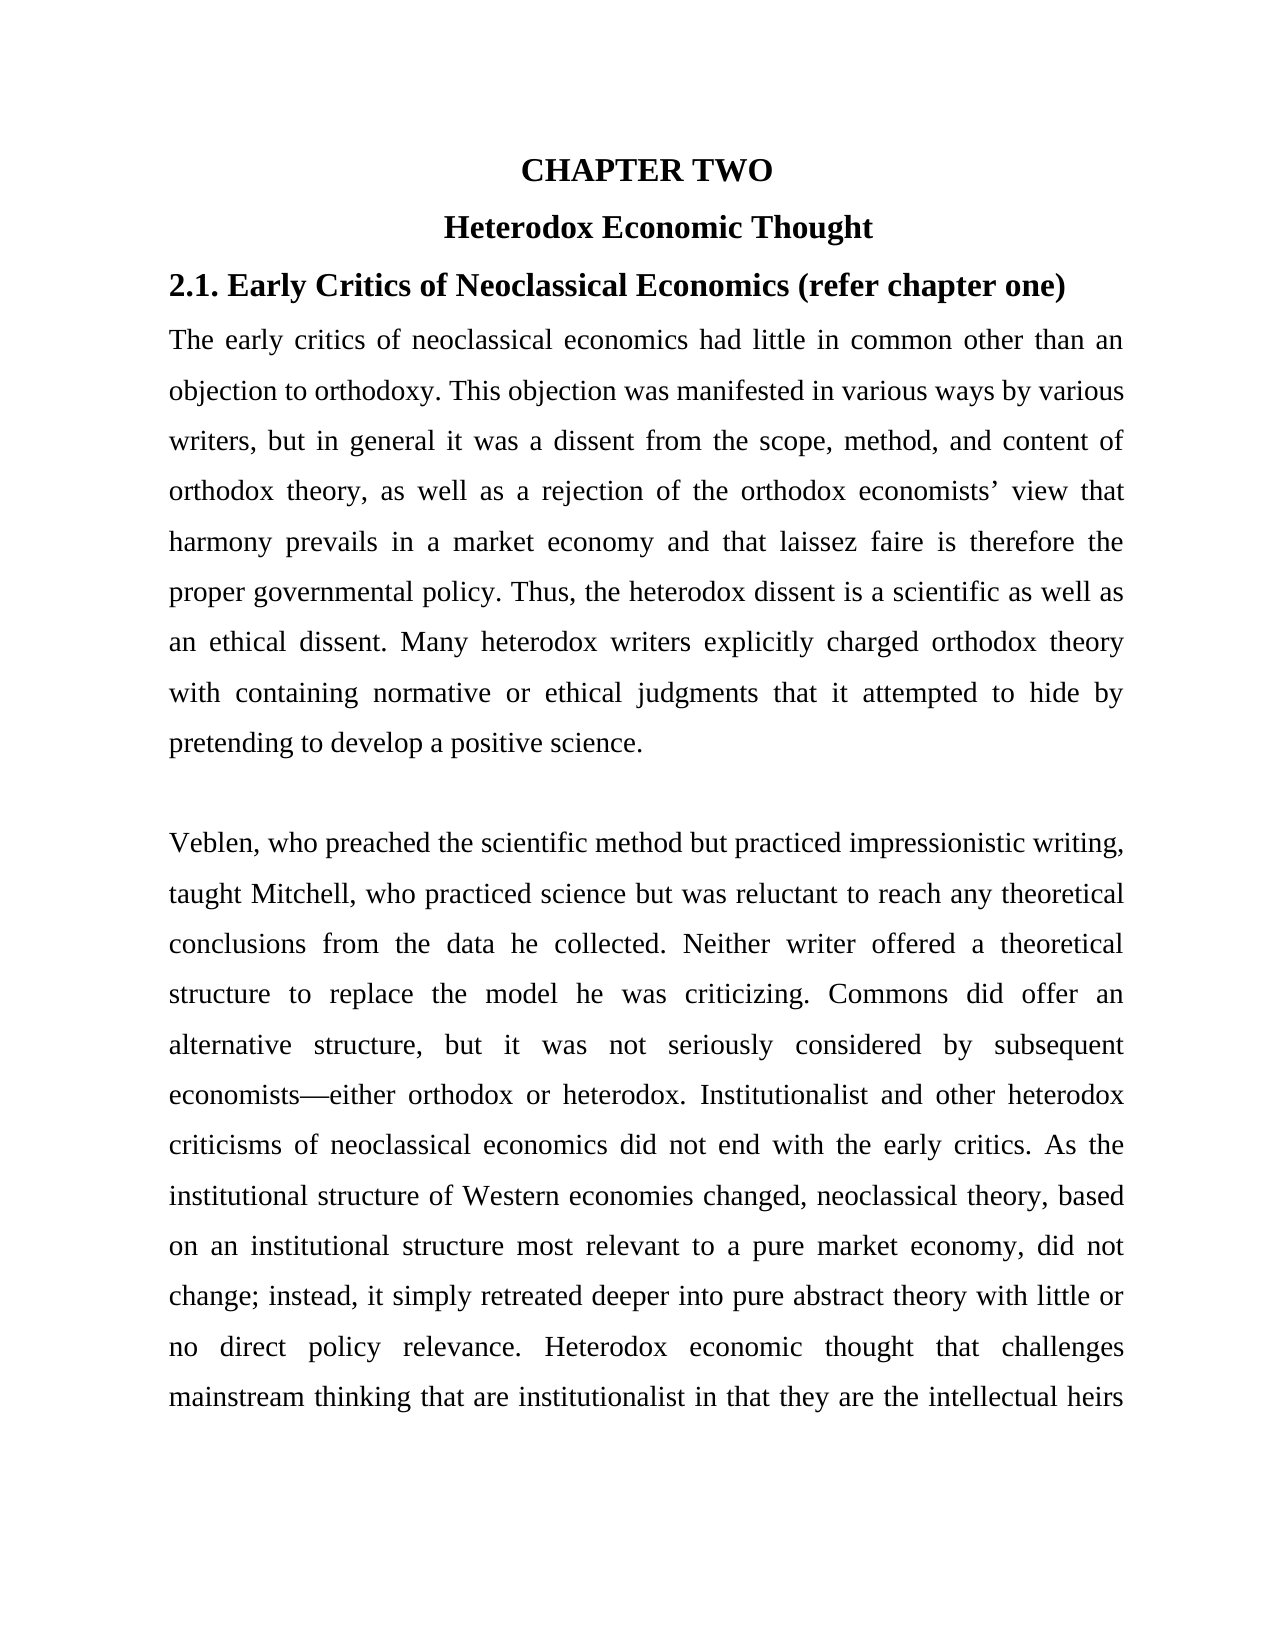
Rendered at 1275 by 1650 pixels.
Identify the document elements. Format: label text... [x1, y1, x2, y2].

list The early critics of neoclassical economics had little in common other than an objection to orthodoxy. This objection was manifested in various ways by various writers, but in general it was a dissent from the scope, method, and content of orthodox theory, as well as a rejection of the orthodox economists’ view that harmony prevails in a market economy and that laissez faire is therefore the proper governmental policy. Thus, the heterodox dissent is a scientific as well as an ethical dissent. Many heterodox writers explicitly charged orthodox theory with containing normative or ethical judgments that it attempted to hide by pretending to develop a positive science. [169, 322, 1125, 758]
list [169, 826, 1125, 1413]
text Heterodox Economic Thought [169, 207, 1125, 246]
list 2.1. Early Critics of Neoclassical Economics (refer chapter one) [169, 265, 1125, 303]
text CHAPTER TWO [169, 150, 1125, 188]
